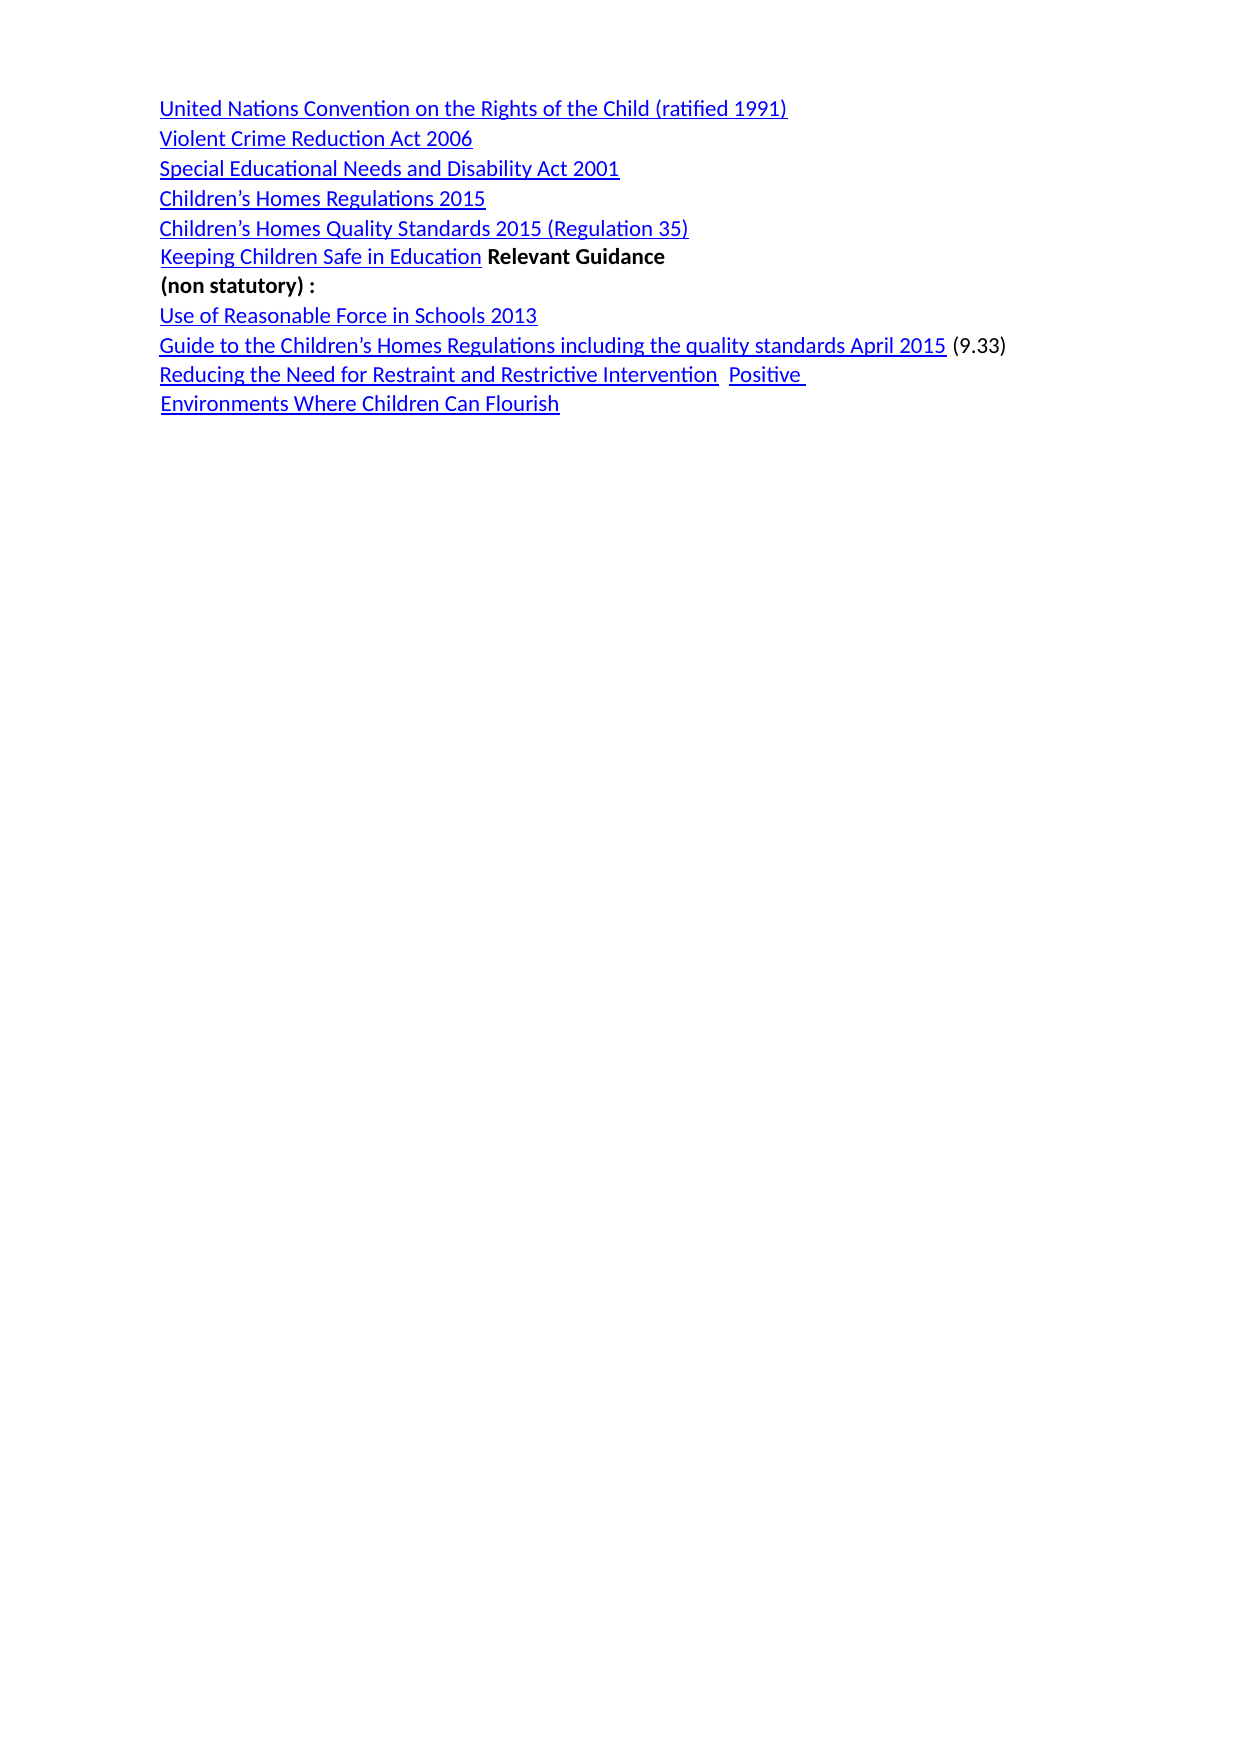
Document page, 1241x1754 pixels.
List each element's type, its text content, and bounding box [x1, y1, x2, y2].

text Guide to the Children’s Homes Regulations including the quality standards April 2015 (9.33) [159, 331, 1157, 359]
text Use of Reasonable Force in Schools 2013 [159, 301, 807, 329]
text Children’s Homes Regulations 2015 [159, 184, 1157, 212]
text Reducing the Need for Restraint and Restrictive Intervention Positive Environments Where Children Can Flourish [159, 360, 807, 417]
text Children’s Homes Quality Standards 2015 (Regulation 35) Keeping Children Safe in Education Relevant Guidance (non statutory) : [159, 214, 694, 299]
text United Nations Convention on the Rights of the Child (ratified 1991) [159, 94, 807, 122]
text Violent Crime Reduction Act 2006 [159, 124, 807, 152]
text Special Educational Needs and Disability Act 2001 [159, 154, 807, 182]
